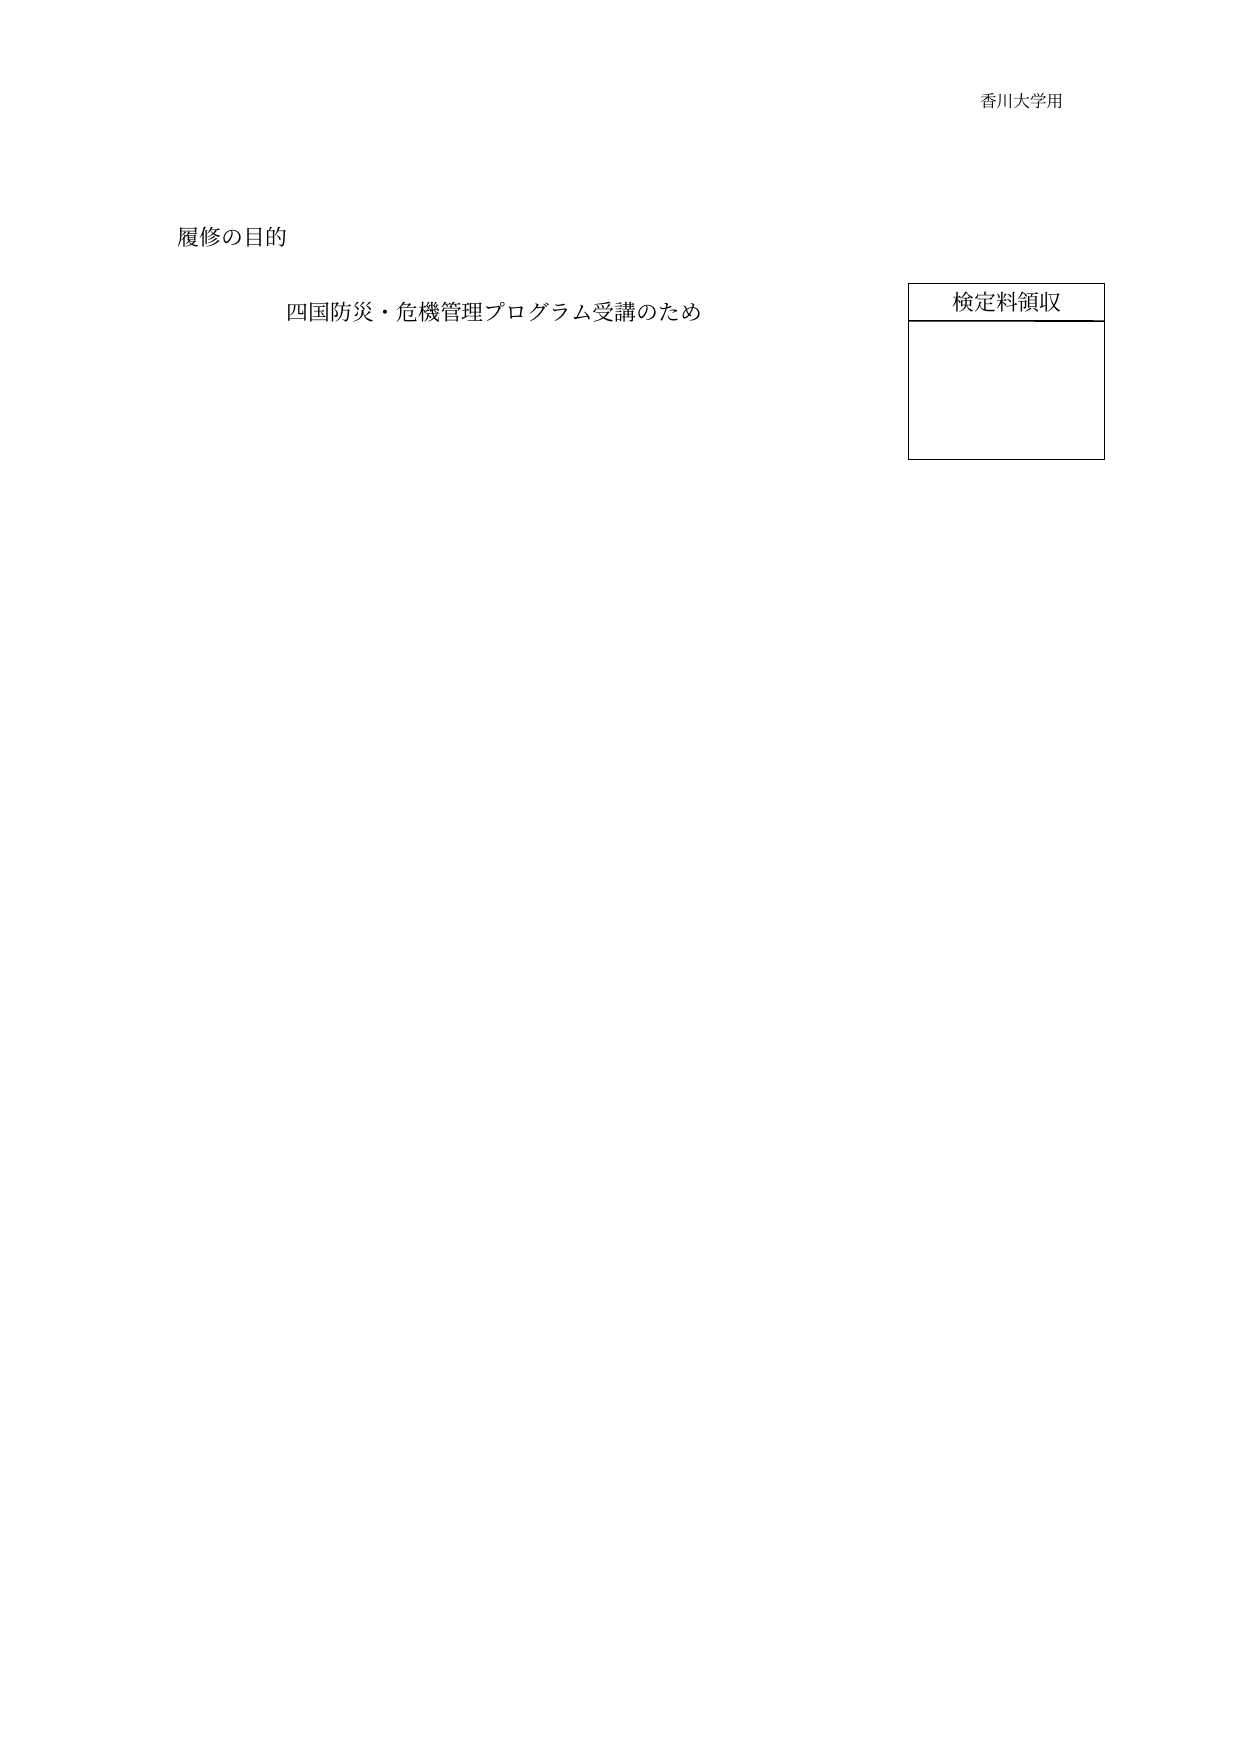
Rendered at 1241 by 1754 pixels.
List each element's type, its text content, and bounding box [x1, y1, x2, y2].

text 履修の目的 [177, 217, 1063, 254]
text 四国防災・危機管理プログラム受講のため [177, 292, 908, 329]
